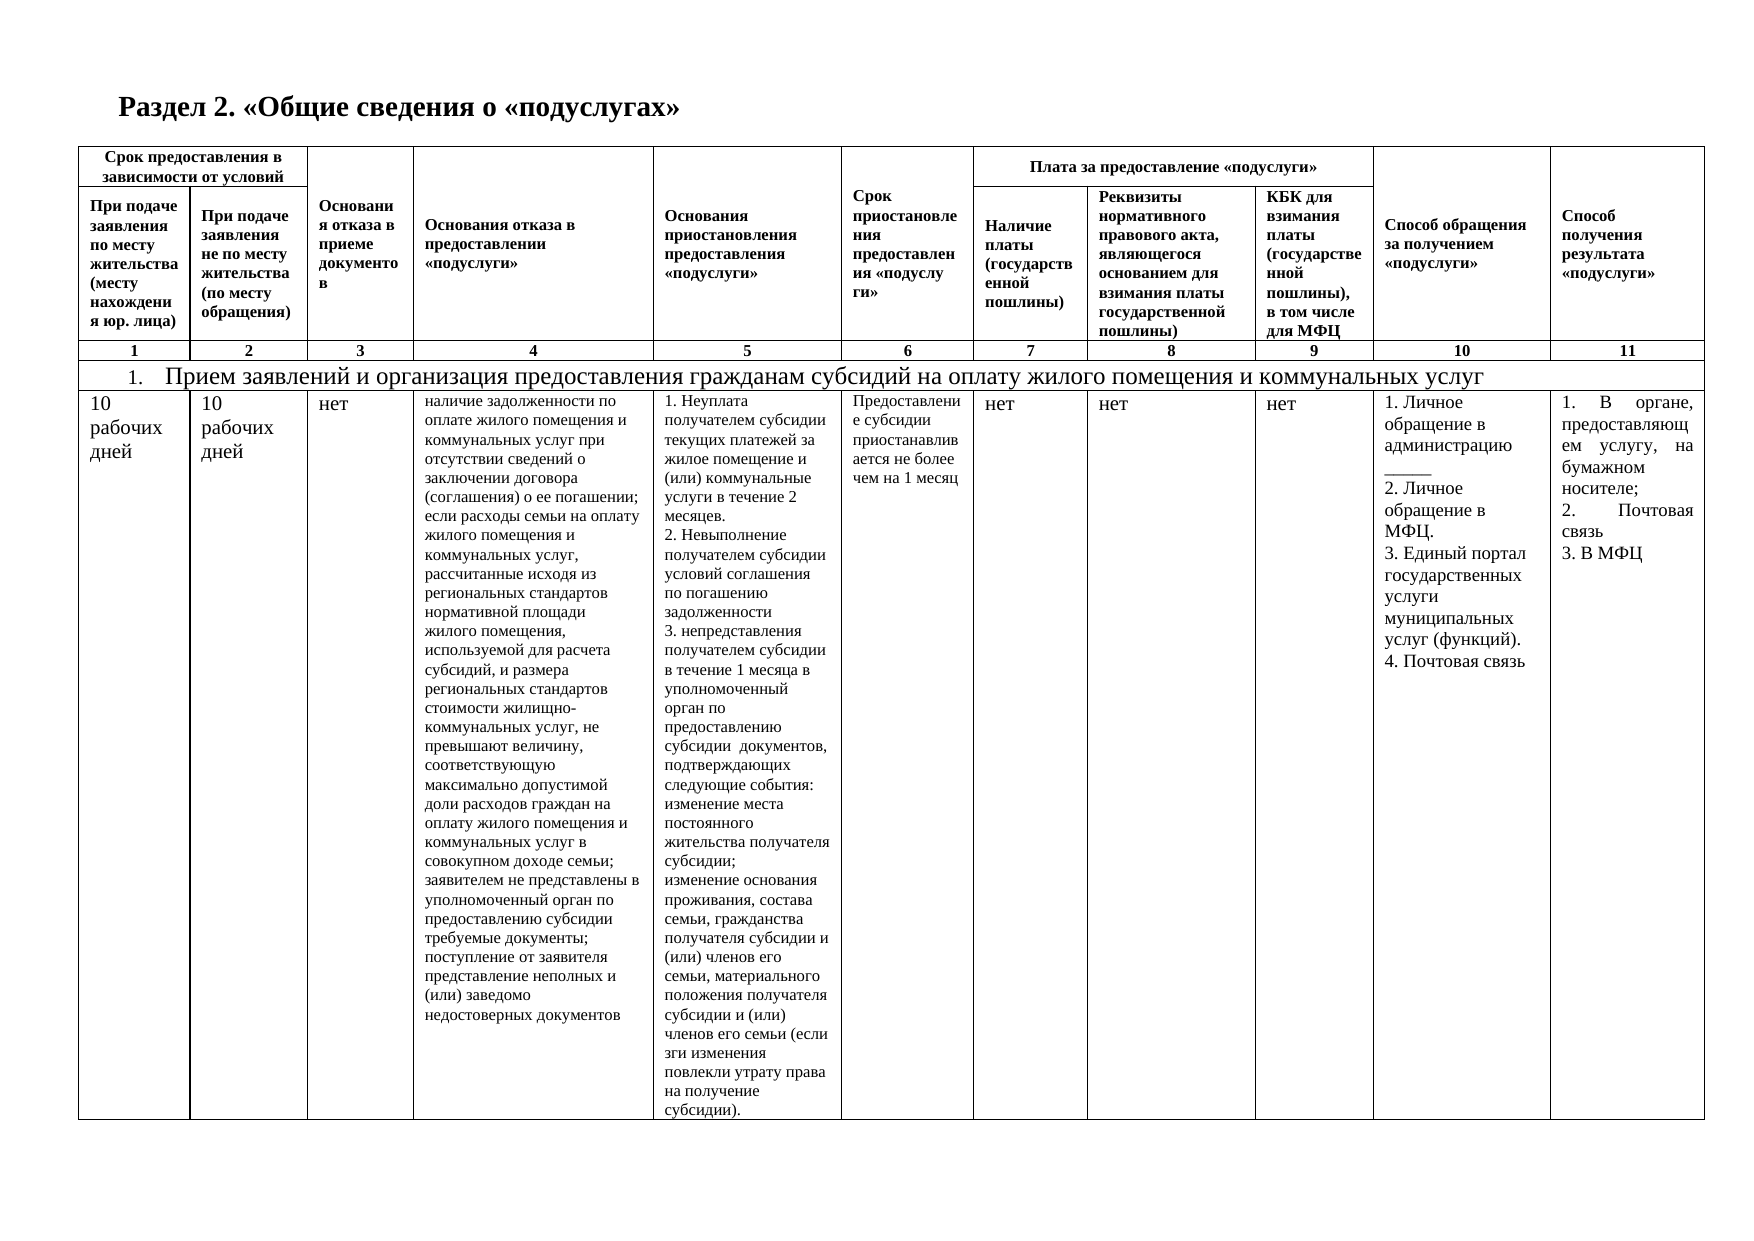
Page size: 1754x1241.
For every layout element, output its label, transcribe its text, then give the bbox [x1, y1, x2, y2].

table_cell 9 [1256, 341, 1373, 360]
table_cell 5 [654, 341, 841, 360]
table_cell 11 [1551, 341, 1704, 360]
text Раздел 2. «Общие сведения о «подуслугах» [118, 89, 1665, 122]
table_cell При подаче заявления не по месту жительства (по месту обращения) [191, 187, 307, 340]
table_header Срок приостановления предоставления «подуслу ги» [842, 147, 973, 340]
table_cell 10 рабочих дней [79, 391, 189, 1119]
table_cell 4 [414, 341, 653, 360]
table_header Срок предоставления в зависимости от условий [79, 147, 307, 186]
table_cell 1. В органе, предоставляющем услугу, на бумажном носителе; 2. Почтовая связь 3. В МФЦ [1551, 391, 1704, 1119]
table_header Способ получения результата «подуслуги» [1551, 147, 1704, 340]
table_cell 1. Личное обращение в администрацию _____ 2. Личное обращение в МФЦ. 3. Единый портал государственных услуги муниципальных услуг (функций). 4. Почтовая связь [1374, 391, 1550, 1119]
table_cell нет [1088, 391, 1255, 1119]
table_cell Наличие платы (государственной пошлины) [974, 187, 1087, 340]
table_header Основания отказа в приеме документов [308, 147, 413, 340]
table_header Плата за предоставление «подуслуги» [974, 147, 1373, 186]
table_cell 7 [974, 341, 1087, 360]
table_cell 3 [308, 341, 413, 360]
table_cell 10 [1374, 341, 1550, 360]
table_header Способ обращения за получением «подуслуги» [1374, 147, 1550, 340]
table_cell Предоставление субсидии приостанавливается не более чем на 1 месяц [842, 391, 973, 1119]
table_cell нет [1256, 391, 1373, 1119]
table_cell Реквизиты нормативного правового акта, являющегося основанием для взимания платы государственной пошлины) [1088, 187, 1255, 340]
table_cell нет [308, 391, 413, 1119]
table_cell 10 рабочих дней [191, 391, 307, 1119]
table_cell 2 [191, 341, 307, 360]
table_header Основания приостановления предоставления «подуслуги» [654, 147, 841, 340]
table_cell При подаче заявления по месту жительства (месту нахождения юр. лица) [79, 187, 189, 340]
table_cell 1. Неуплата получателем субсидии текущих платежей за жилое помещение и (или) коммунальные услуги в течение 2 месяцев. 2. Невыполнение получателем субсидии условий соглашения по погашению задолженности 3. непредставления получателем субсидии в течение 1 месяца в уполномоченный орган по предоставлению субсидии документов, подтверждающих следующие события: изменение места постоянного жительства получателя субсидии; изменение основания проживания, состава семьи, гражданства получателя субсидии и (или) членов его семьи, материального положения получателя субсидии и (или) членов его семьи (если зги изменения повлекли утрату права на получение субсидии). [654, 391, 841, 1119]
table_cell 1 [79, 341, 189, 360]
table_cell 6 [842, 341, 973, 360]
table_cell КБК для взимания платы (государственной пошлины), в том числе для МФЦ [1256, 187, 1373, 340]
table_cell нет [974, 391, 1087, 1119]
table_cell Прием заявлений и организация предоставления гражданам субсидий на оплату жилого помещения и коммунальных услуг [79, 361, 1704, 390]
table_cell наличие задолженности по оплате жилого помещения и коммунальных услуг при отсутствии сведений о заключении договора (соглашения) о ее погашении; если расходы семьи на оплату жилого помещения и коммунальных услуг, рассчитанные исходя из региональных стандартов нормативной площади жилого помещения, используемой для расчета субсидий, и размера региональных стандартов стоимости жилищно-коммунальных услуг, не превышают величину, соответствующую максимально допустимой доли расходов граждан на оплату жилого помещения и коммунальных услуг в совокупном доходе семьи; заявителем не представлены в уполномоченный орган по предоставлению субсидии требуемые документы; поступление от заявителя представление неполных и (или) заведомо недостоверных документов [414, 391, 653, 1119]
table_header Основания отказа в предоставлении «подуслуги» [414, 147, 653, 340]
table_cell 8 [1088, 341, 1255, 360]
